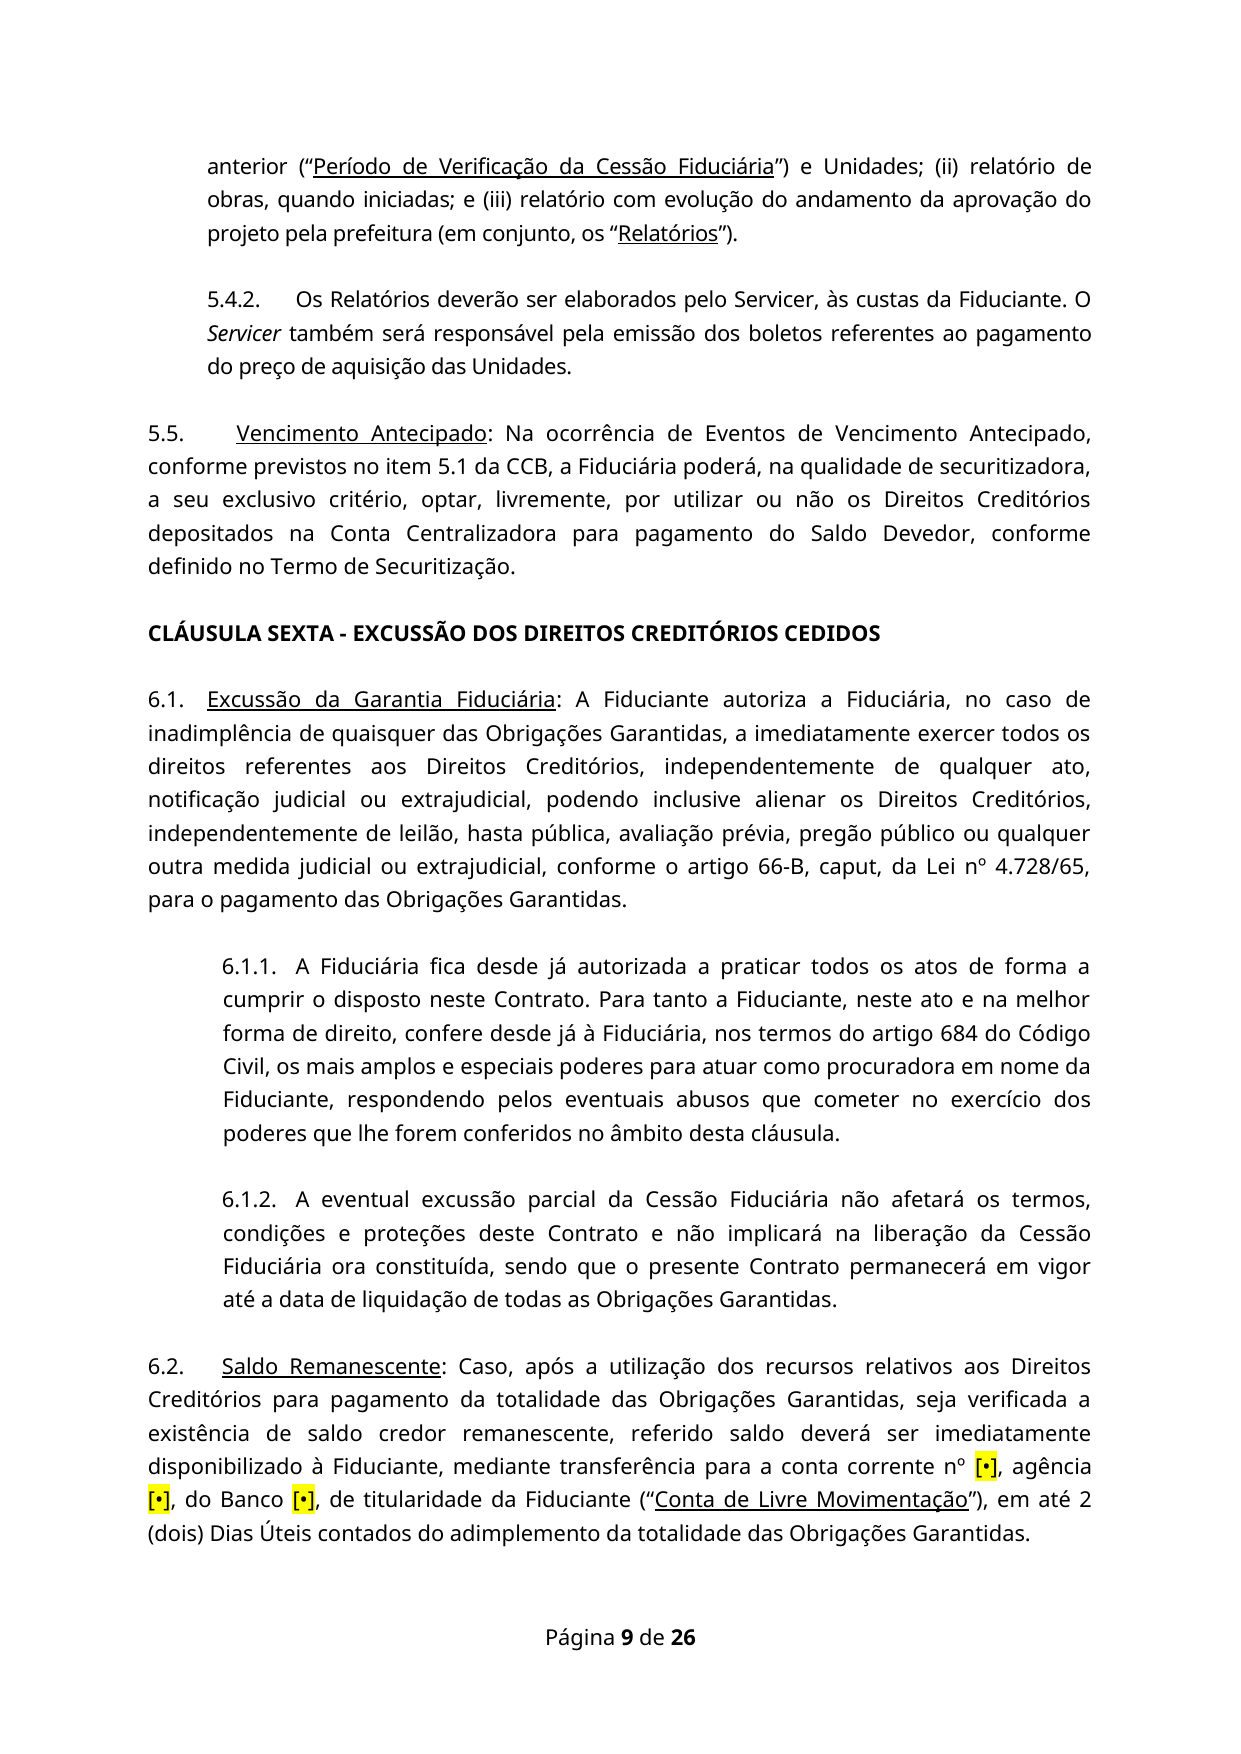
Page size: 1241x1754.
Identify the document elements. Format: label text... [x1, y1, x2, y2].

list Saldo Remanescente: Caso, após a utilização dos recursos relativos aos Direitos Creditórios para pagamento da totalidade das Obrigações Garantidas, seja verificada a existência de saldo credor remanescente, referido saldo deverá ser imediatamente disponibilizado à Fiduciante, mediante transferência para a conta corrente nº [•], agência [•], do Banco [•], de titularidade da Fiduciante (“Conta de Livre Movimentação”), em até 2 (dois) Dias Úteis contados do adimplemento da totalidade das Obrigações Garantidas. [148, 1348, 1092, 1548]
list Os Relatórios deverão ser elaborados pelo Servicer, às custas da Fiduciante. O Servicer também será responsável pela emissão dos boletos referentes ao pagamento do preço de aquisição das Unidades. [207, 281, 1092, 381]
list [207, 148, 1092, 248]
list CLÁUSULA SEXTA - EXCUSSÃO DOS DIREITOS CREDITÓRIOS CEDIDOS [148, 614, 1092, 648]
list A Fiduciária fica desde já autorizada a praticar todos os atos de forma a cumprir o disposto neste Contrato. Para tanto a Fiduciante, neste ato e na melhor forma de direito, confere desde já à Fiduciária, nos termos do artigo 684 do Código Civil, os mais amplos e especiais poderes para atuar como procuradora em nome da Fiduciante, respondendo pelos eventuais abusos que cometer no exercício dos poderes que lhe forem conferidos no âmbito desta cláusula. [222, 948, 1092, 1148]
list Excussão da Garantia Fiduciária: A Fiduciante autoriza a Fiduciária, no caso de inadimplência de quaisquer das Obrigações Garantidas, a imediatamente exercer todos os direitos referentes aos Direitos Creditórios, independentemente de qualquer ato, notificação judicial ou extrajudicial, podendo inclusive alienar os Direitos Creditórios, independentemente de leilão, hasta pública, avaliação prévia, pregão público ou qualquer outra medida judicial ou extrajudicial, conforme o artigo 66-B, caput, da Lei nº 4.728/65, para o pagamento das Obrigações Garantidas. [148, 681, 1092, 914]
list A eventual excussão parcial da Cessão Fiduciária não afetará os termos, condições e proteções deste Contrato e não implicará na liberação da Cessão Fiduciária ora constituída, sendo que o presente Contrato permanecerá em vigor até a data de liquidação de todas as Obrigações Garantidas. [222, 1181, 1092, 1314]
list Vencimento Antecipado: Na ocorrência de Eventos de Vencimento Antecipado, conforme previstos no item 5.1 da CCB, a Fiduciária poderá, na qualidade de securitizadora, a seu exclusivo critério, optar, livremente, por utilizar ou não os Direitos Creditórios depositados na Conta Centralizadora para pagamento do Saldo Devedor, conforme definido no Termo de Securitização. [148, 414, 1092, 581]
